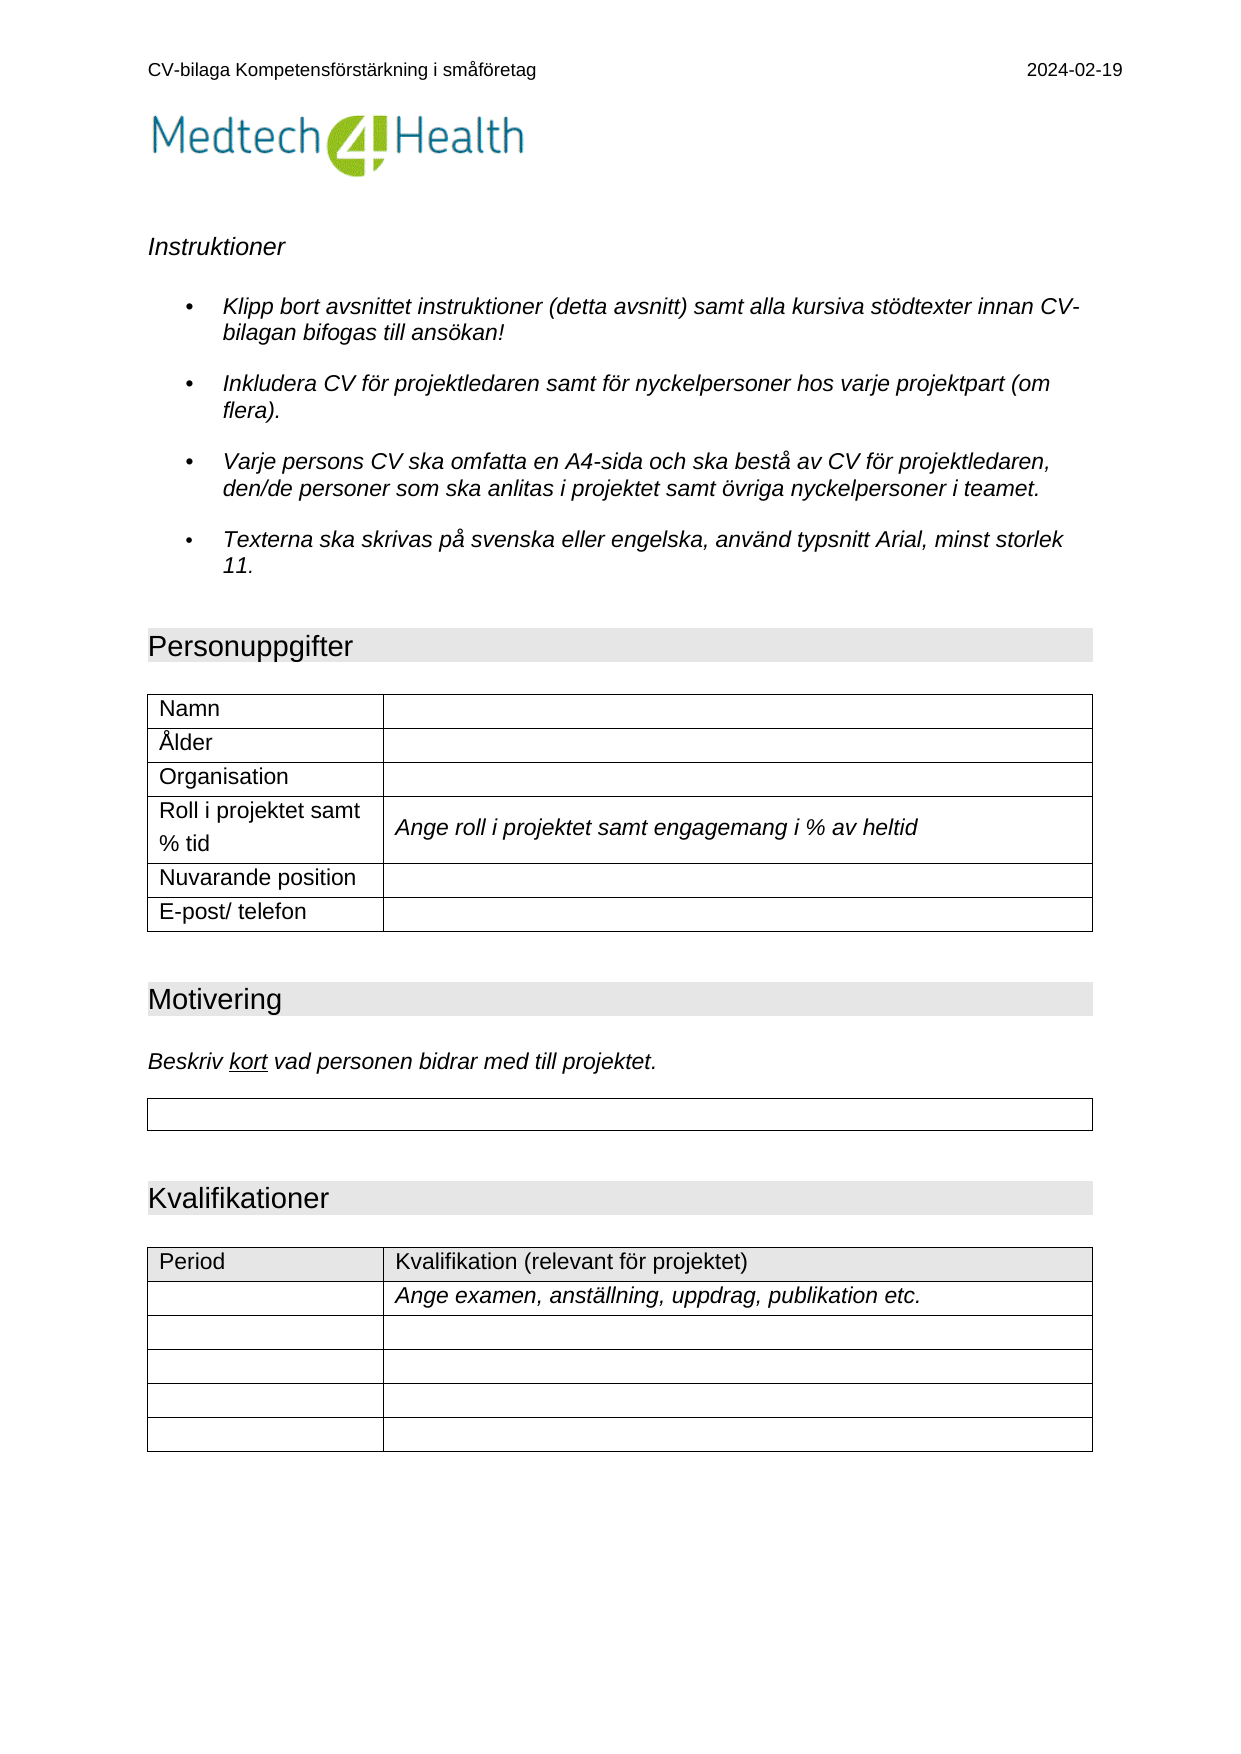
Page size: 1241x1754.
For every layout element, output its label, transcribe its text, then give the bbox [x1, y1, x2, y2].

table_cell [384, 763, 1092, 796]
picture [147, 109, 528, 180]
table_cell [148, 1316, 383, 1349]
subtitle Kvalifikationer [148, 1181, 1093, 1215]
table_cell Nuvarande position [148, 864, 383, 897]
table_cell Ålder [148, 729, 383, 762]
text Instruktioner [148, 232, 1093, 261]
table_header [384, 695, 1092, 728]
table_cell Ange roll i projektet samt engagemang i % av heltid [384, 797, 1092, 863]
table_cell [384, 864, 1092, 897]
table_cell [384, 729, 1092, 762]
table_cell [384, 1384, 1092, 1417]
text Beskriv kort vad personen bidrar med till projektet. [148, 1048, 1093, 1074]
list Inkludera CV för projektledaren samt för nyckelpersoner hos varje projektpart (om flera). [185, 370, 1093, 423]
table_cell [148, 1282, 383, 1315]
table_cell E-post/ telefon [148, 898, 383, 931]
list Texterna ska skrivas på svenska eller engelska, använd typsnitt Arial, minst storlek 11. [185, 526, 1093, 578]
table_cell Organisation [148, 763, 383, 796]
table_header Period [148, 1248, 383, 1281]
list Varje persons CV ska omfatta en A4-sida och ska bestå av CV för projektledaren, den/de personer som ska anlitas i projektet samt övriga nyckelpersoner i teamet. [185, 448, 1093, 501]
subtitle Personuppgifter [148, 628, 1093, 662]
table_cell [384, 898, 1092, 931]
table_cell Ange examen, anställning, uppdrag, publikation etc. [384, 1282, 1092, 1315]
table_cell Roll i projektet samt % tid [148, 797, 383, 863]
table_cell [384, 1316, 1092, 1349]
table_cell [148, 1418, 383, 1451]
table_header Kvalifikation (relevant för projektet) [384, 1248, 1092, 1281]
table_cell [384, 1418, 1092, 1451]
table_cell [148, 1384, 383, 1417]
table_cell [148, 1350, 383, 1383]
table_cell [384, 1350, 1092, 1383]
table_header [148, 1099, 1092, 1130]
subtitle Motivering [148, 982, 1093, 1016]
table_header Namn [148, 695, 383, 728]
list Klipp bort avsnittet instruktioner (detta avsnitt) samt alla kursiva stödtexter innan CV-bilagan bifogas till ansökan! [185, 293, 1093, 345]
